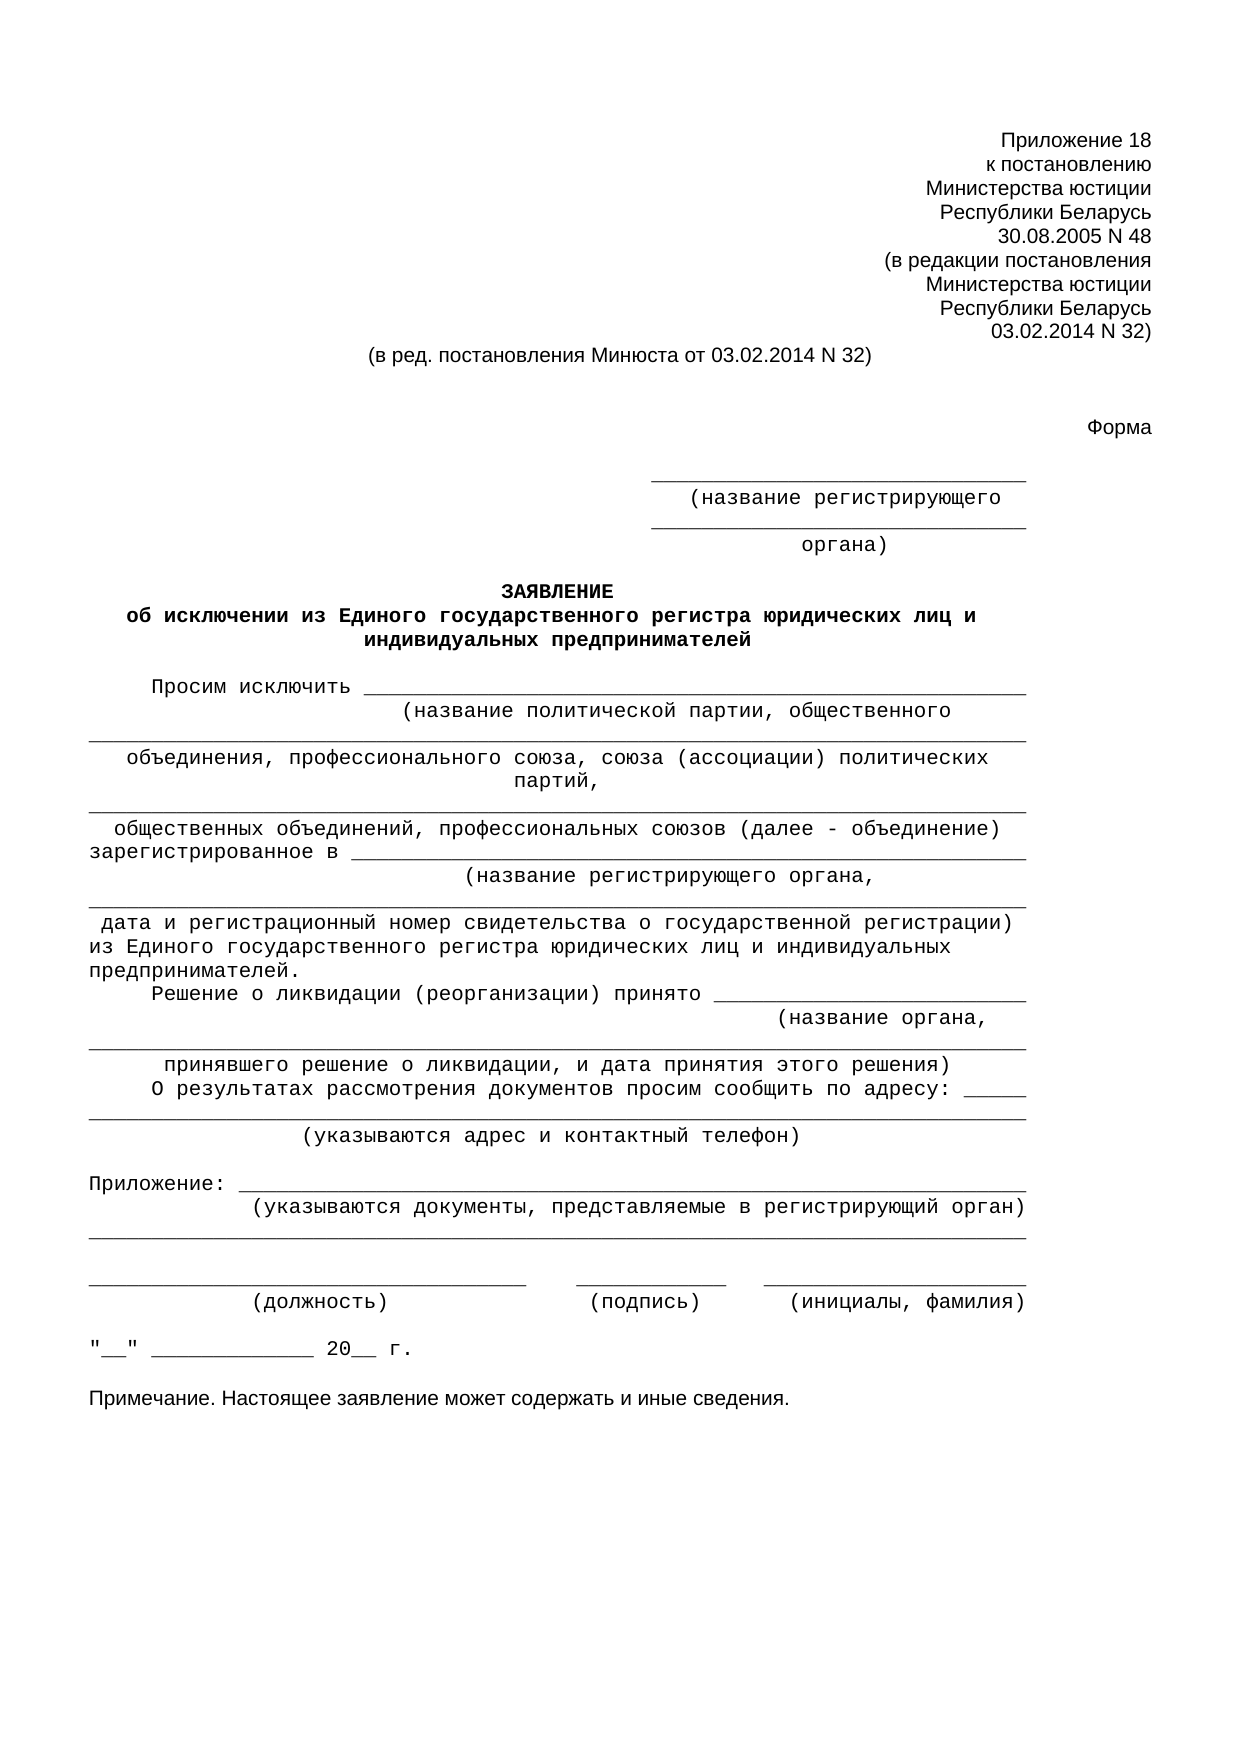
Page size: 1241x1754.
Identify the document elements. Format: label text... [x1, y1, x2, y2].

text 03.02.2014 N 32) [89, 319, 1152, 343]
text об исключении из Единого государственного регистра юридических лиц и [89, 605, 1152, 629]
text (название политической партии, общественного [89, 699, 1152, 723]
text 30.08.2005 N 48 [89, 223, 1152, 247]
text дата и регистрационный номер свидетельства о государственной регистрации) [89, 912, 1152, 936]
text предпринимателей. [89, 960, 1152, 983]
text Министерства юстиции [89, 271, 1152, 295]
text ___________________________________________________________________________ [89, 889, 1152, 912]
text ______________________________ [89, 463, 1152, 487]
text Решение о ликвидации (реорганизации) принято _________________________ [89, 983, 1152, 1007]
text объединения, профессионального союза, союза (ассоциации) политических [89, 747, 1152, 771]
text Министерства юстиции [89, 176, 1152, 199]
text ___________________________________________________________________________ [89, 794, 1152, 818]
text (название регистрирующего органа, [89, 865, 1152, 889]
text Приложение: _______________________________________________________________ [89, 1172, 1152, 1196]
text (название органа, [89, 1007, 1152, 1031]
text из Единого государственного регистра юридических лиц и индивидуальных [89, 936, 1152, 960]
text (должность) (подпись) (инициалы, фамилия) [89, 1291, 1152, 1314]
text "__" _____________ 20__ г. [89, 1338, 1152, 1362]
text ___________________________________________________________________________ [89, 723, 1152, 747]
text общественных объединений, профессиональных союзов (далее - объединение) [89, 818, 1152, 841]
text ЗАЯВЛЕНИЕ [89, 581, 1152, 605]
text (в ред. постановления Минюста от 03.02.2014 N 32) [89, 343, 1152, 367]
text Республики Беларусь [89, 199, 1152, 223]
text (указываются адрес и контактный телефон) [89, 1125, 1152, 1149]
text (название регистрирующего [89, 487, 1152, 510]
text О результатах рассмотрения документов просим сообщить по адресу: _____ [89, 1078, 1152, 1102]
text Примечание. Настоящее заявление может содержать и иные сведения. [89, 1386, 1152, 1409]
text зарегистрированное в ______________________________________________________ [89, 841, 1152, 865]
text ___________________________________________________________________________ [89, 1220, 1152, 1243]
text Республики Беларусь [89, 295, 1152, 319]
text ______________________________ [89, 510, 1152, 534]
text Форма [89, 415, 1152, 439]
text Приложение 18 [89, 128, 1152, 152]
text принявшего решение о ликвидации, и дата принятия этого решения) [89, 1054, 1152, 1078]
text Просим исключить _____________________________________________________ [89, 676, 1152, 699]
text ___________________________________ ____________ _____________________ [89, 1267, 1152, 1291]
text индивидуальных предпринимателей [89, 629, 1152, 652]
text партий, [89, 771, 1152, 794]
text органа) [89, 534, 1152, 558]
text (указываются документы, представляемые в регистрирующий орган) [89, 1196, 1152, 1220]
text ___________________________________________________________________________ [89, 1031, 1152, 1054]
text ___________________________________________________________________________ [89, 1102, 1152, 1125]
text (в редакции постановления [89, 247, 1152, 271]
text к постановлению [89, 152, 1152, 176]
